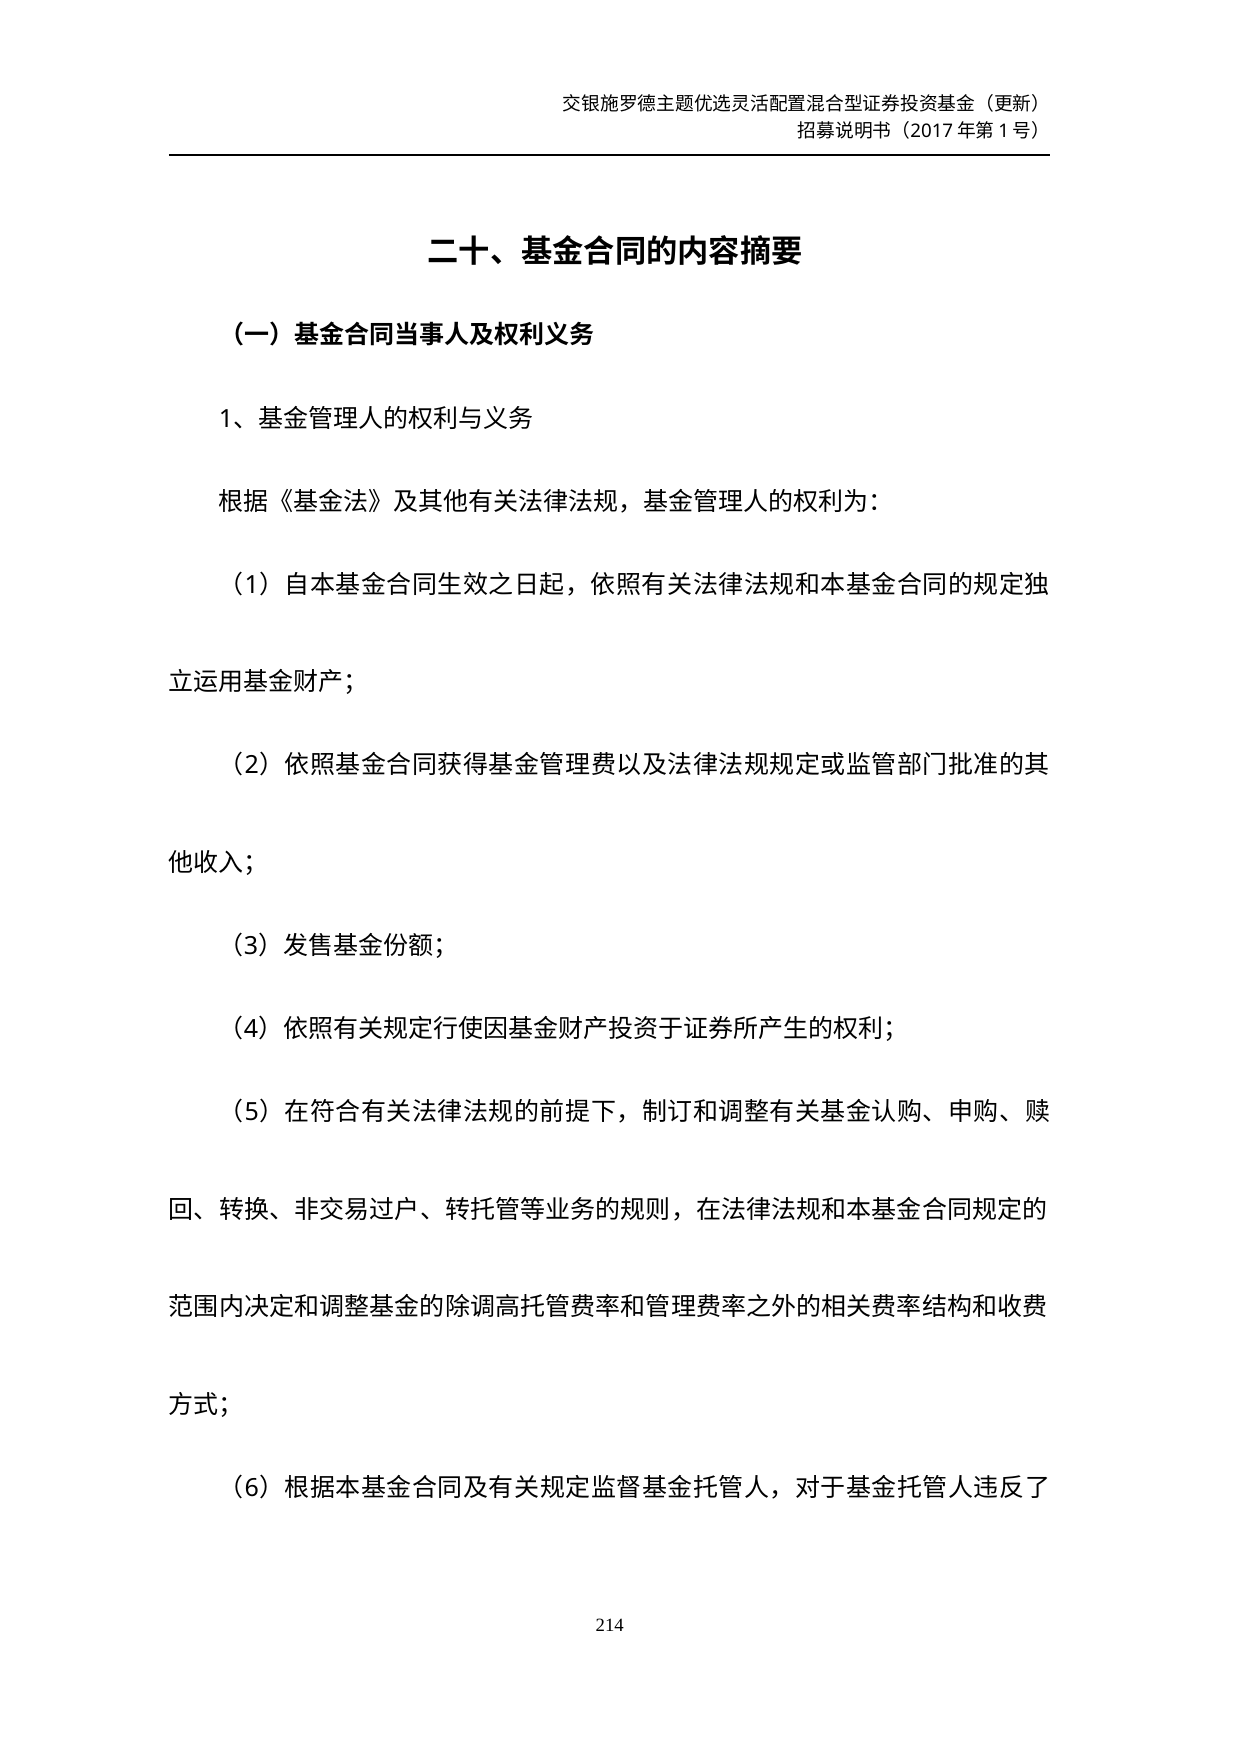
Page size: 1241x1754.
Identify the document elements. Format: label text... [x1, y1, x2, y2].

text （一）基金合同当事人及权利义务 [169, 301, 1050, 366]
title 二十、基金合同的内容摘要 [179, 226, 1050, 272]
text （1）自本基金合同生效之日起，依照有关法律法规和本基金合同的规定独立运用基金财产； [169, 550, 1050, 712]
text 1、基金管理人的权利与义务 [169, 384, 1050, 449]
text （3）发售基金份额； [169, 911, 1050, 976]
text 根据《基金法》及其他有关法律法规，基金管理人的权利为： [169, 467, 1050, 532]
text （2）依照基金合同获得基金管理费以及法律法规规定或监管部门批准的其他收入； [169, 731, 1050, 893]
text （5）在符合有关法律法规的前提下，制订和调整有关基金认购、申购、赎回、转换、非交易过户、转托管等业务的规则，在法律法规和本基金合同规定的范围内决定和调整基金的除调高托管费率和管理费率之外的相关费率结构和收费方式； [169, 1077, 1050, 1435]
text （4）依照有关规定行使因基金财产投资于证券所产生的权利； [169, 994, 1050, 1059]
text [169, 1453, 1050, 1518]
